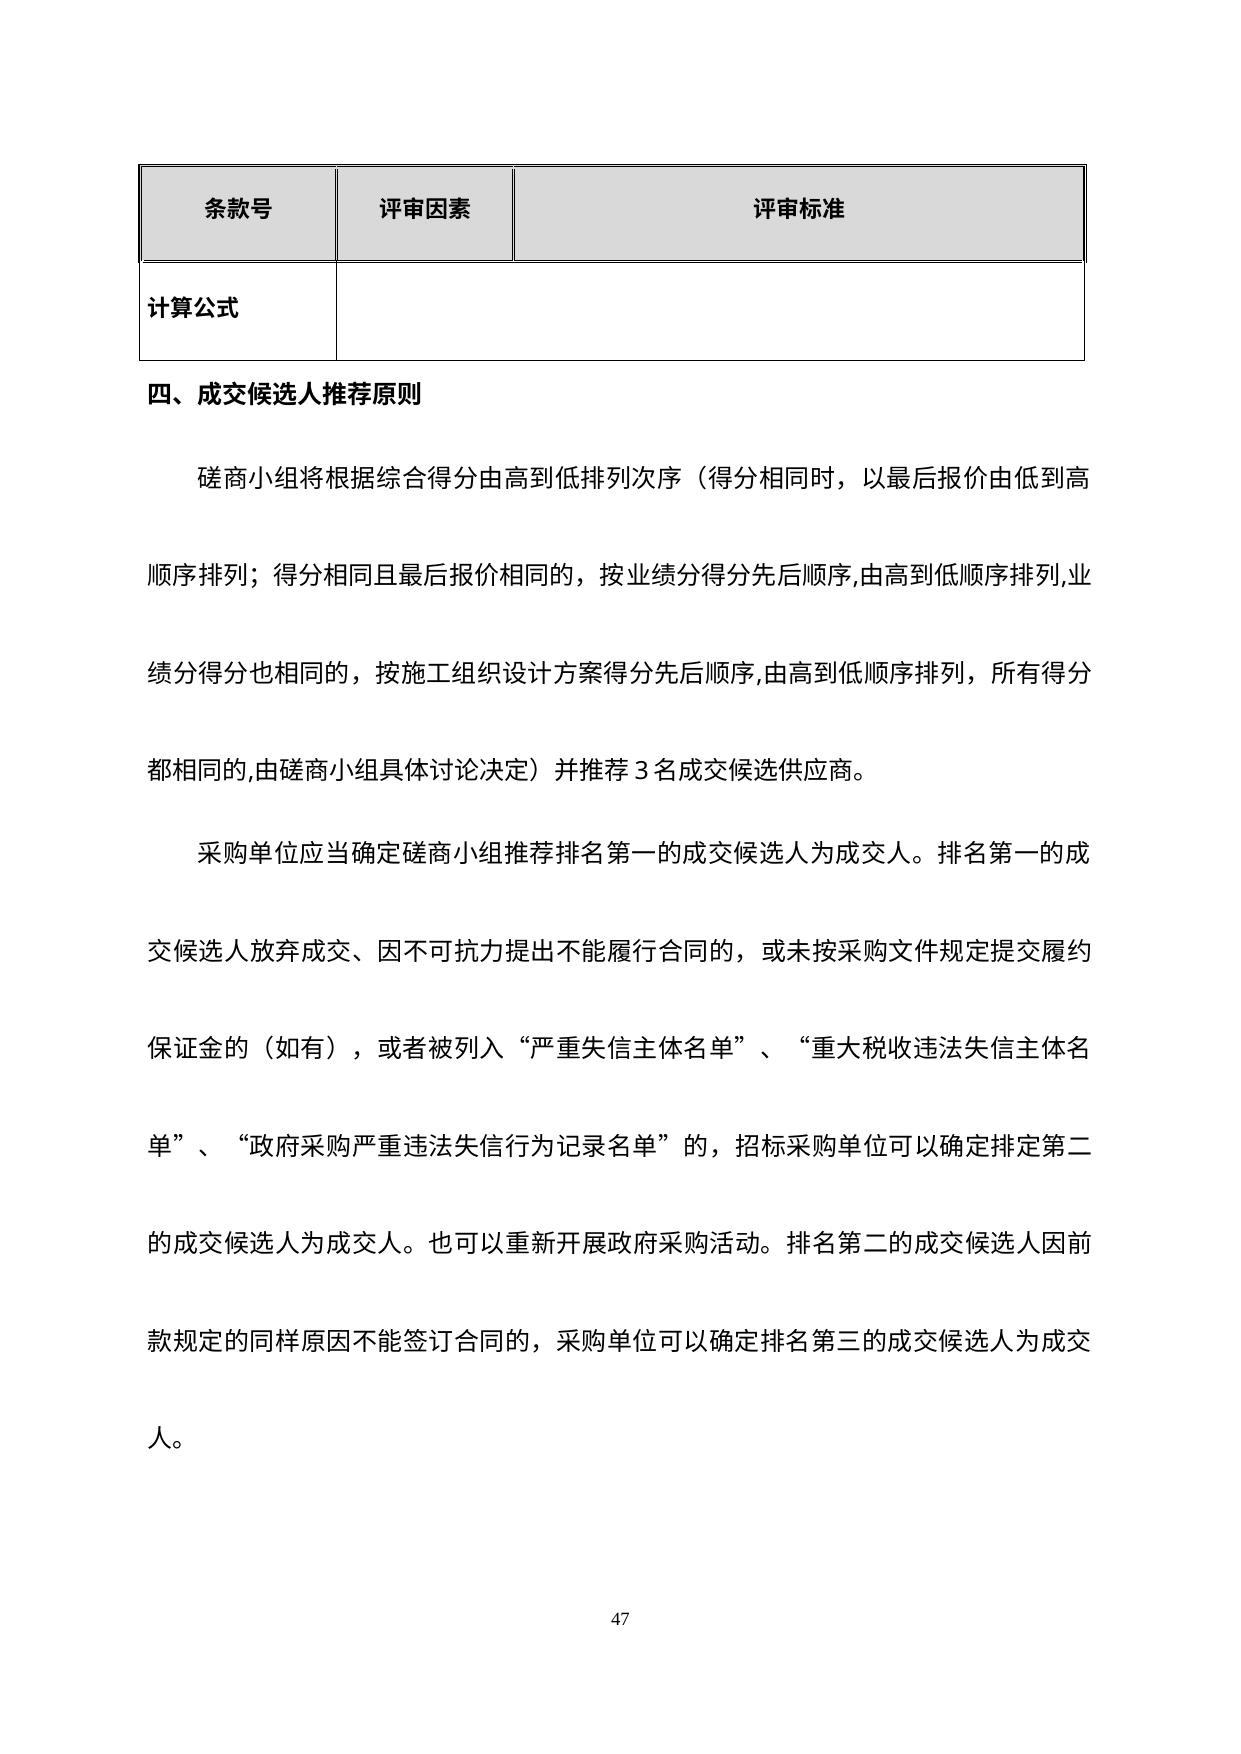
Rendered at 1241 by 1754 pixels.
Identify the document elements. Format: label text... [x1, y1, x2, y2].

text 磋商小组将根据综合得分由高到低排列次序（得分相同时，以最后报价由低到高顺序排列；得分相同且最后报价相同的，按业绩分得分先后顺序,由高到低顺序排列,业绩分得分也相同的，按施工组织设计方案得分先后顺序,由高到低顺序排列，所有得分都相同的,由磋商小组具体讨论决定）并推荐3名成交候选供应商。 [148, 444, 1093, 801]
text 四、成交候选人推荐原则 [148, 361, 1093, 426]
table_header 评审标准 [514, 167, 1083, 260]
table_header 条款号 [142, 167, 337, 260]
text 采购单位应当确定磋商小组推荐排名第一的成交候选人为成交人。排名第一的成交候选人放弃成交、因不可抗力提出不能履行合同的，或未按采购文件规定提交履约保证金的（如有），或者被列入“严重失信主体名单”、“重大税收违法失信主体名单”、“政府采购严重违法失信行为记录名单”的，招标采购单位可以确定排定第二的成交候选人为成交人。也可以重新开展政府采购活动。排名第二的成交候选人因前款规定的同样原因不能签订合同的，采购单位可以确定排名第三的成交候选人为成交人。 [148, 819, 1093, 1469]
table_header 评审因素 [337, 167, 514, 260]
table_cell 竞标人综合评分计算公式 [140, 260, 336, 359]
table_cell 竞标人综合得分=商务标得分+技术标得分+价格分得分 [337, 260, 1084, 359]
